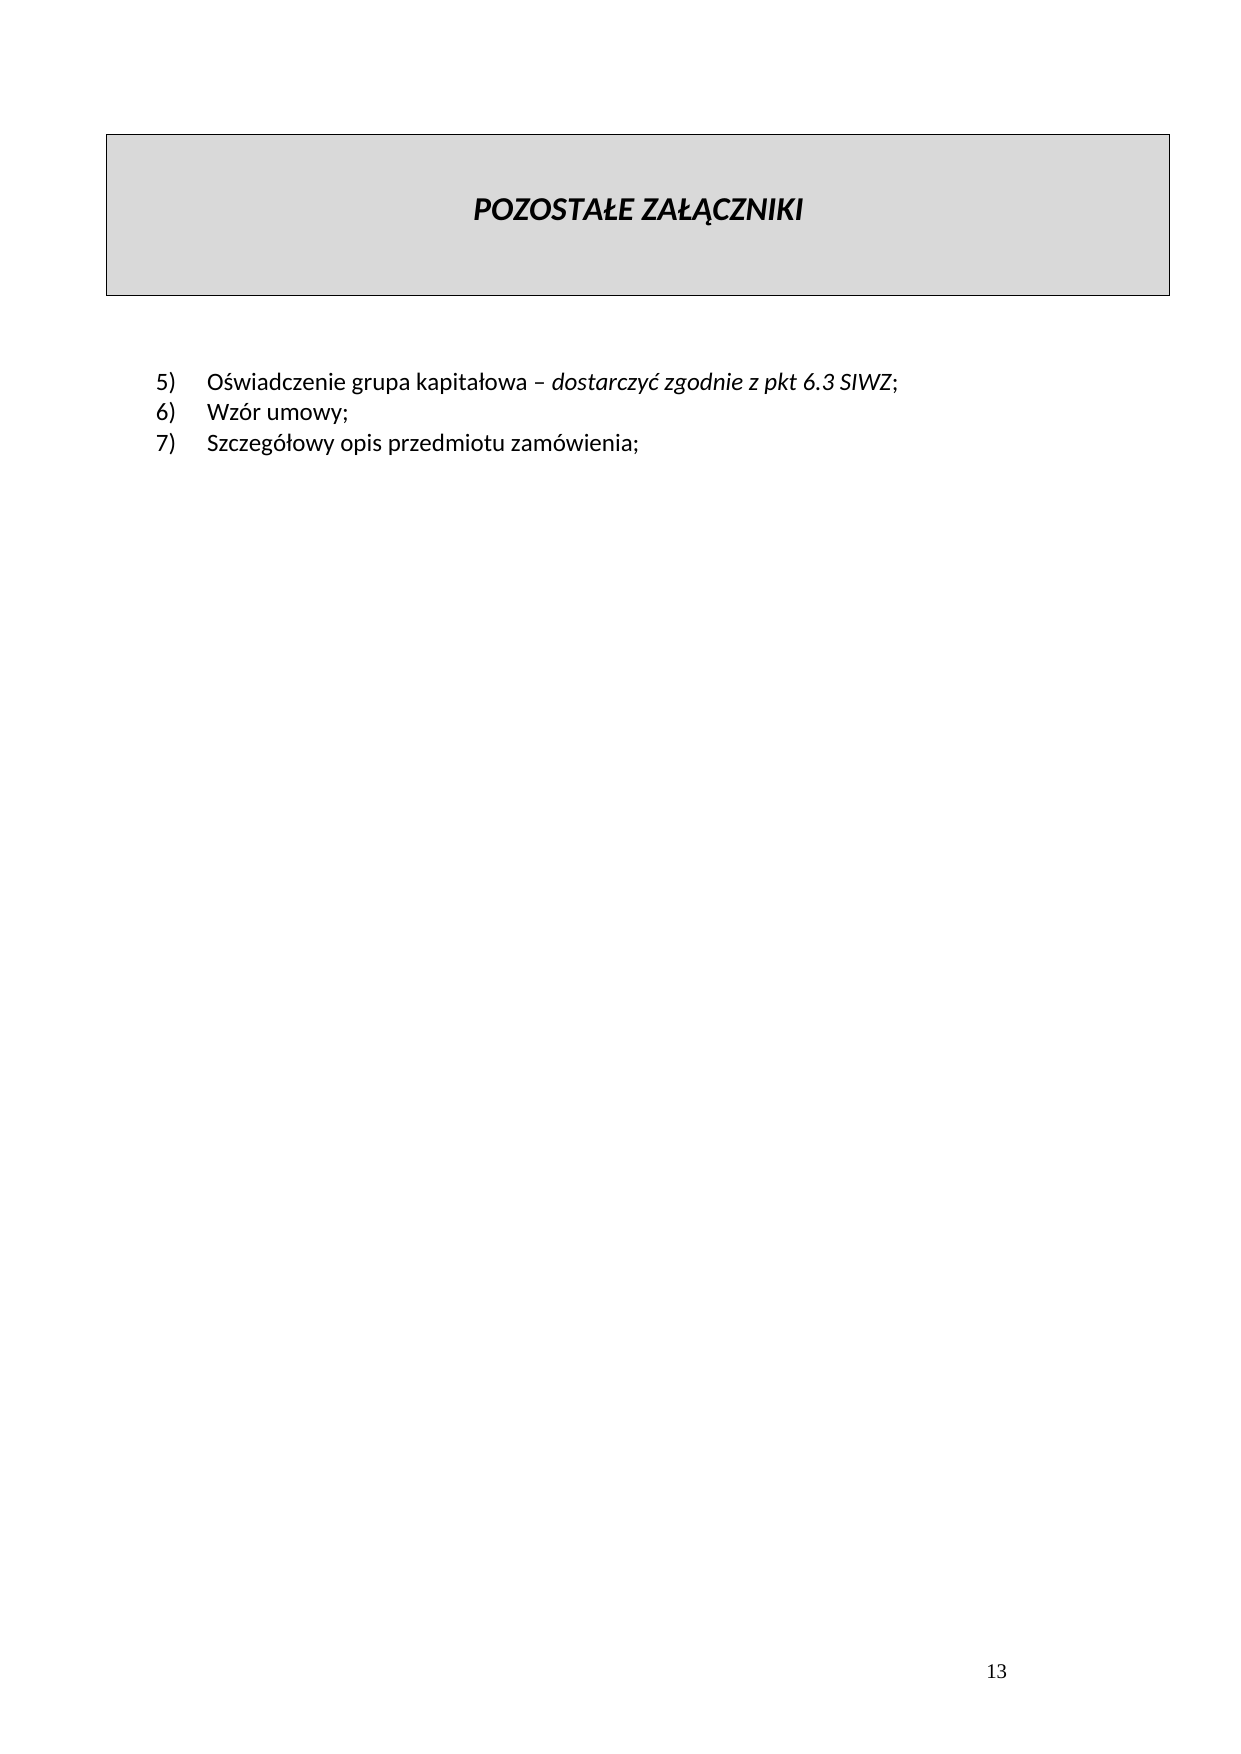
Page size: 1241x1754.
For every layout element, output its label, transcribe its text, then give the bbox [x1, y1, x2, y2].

table_header POZOSTAŁE ZAŁĄCZNIKI [107, 135, 1169, 295]
list 7) Szczegółowy opis przedmiotu zamówienia; [156, 427, 1166, 458]
list 6) Wzór umowy; [156, 397, 1166, 427]
list 5) Oświadczenie grupa kapitałowa – dostarczyć zgodnie z pkt 6.3 SIWZ; [156, 366, 1166, 397]
